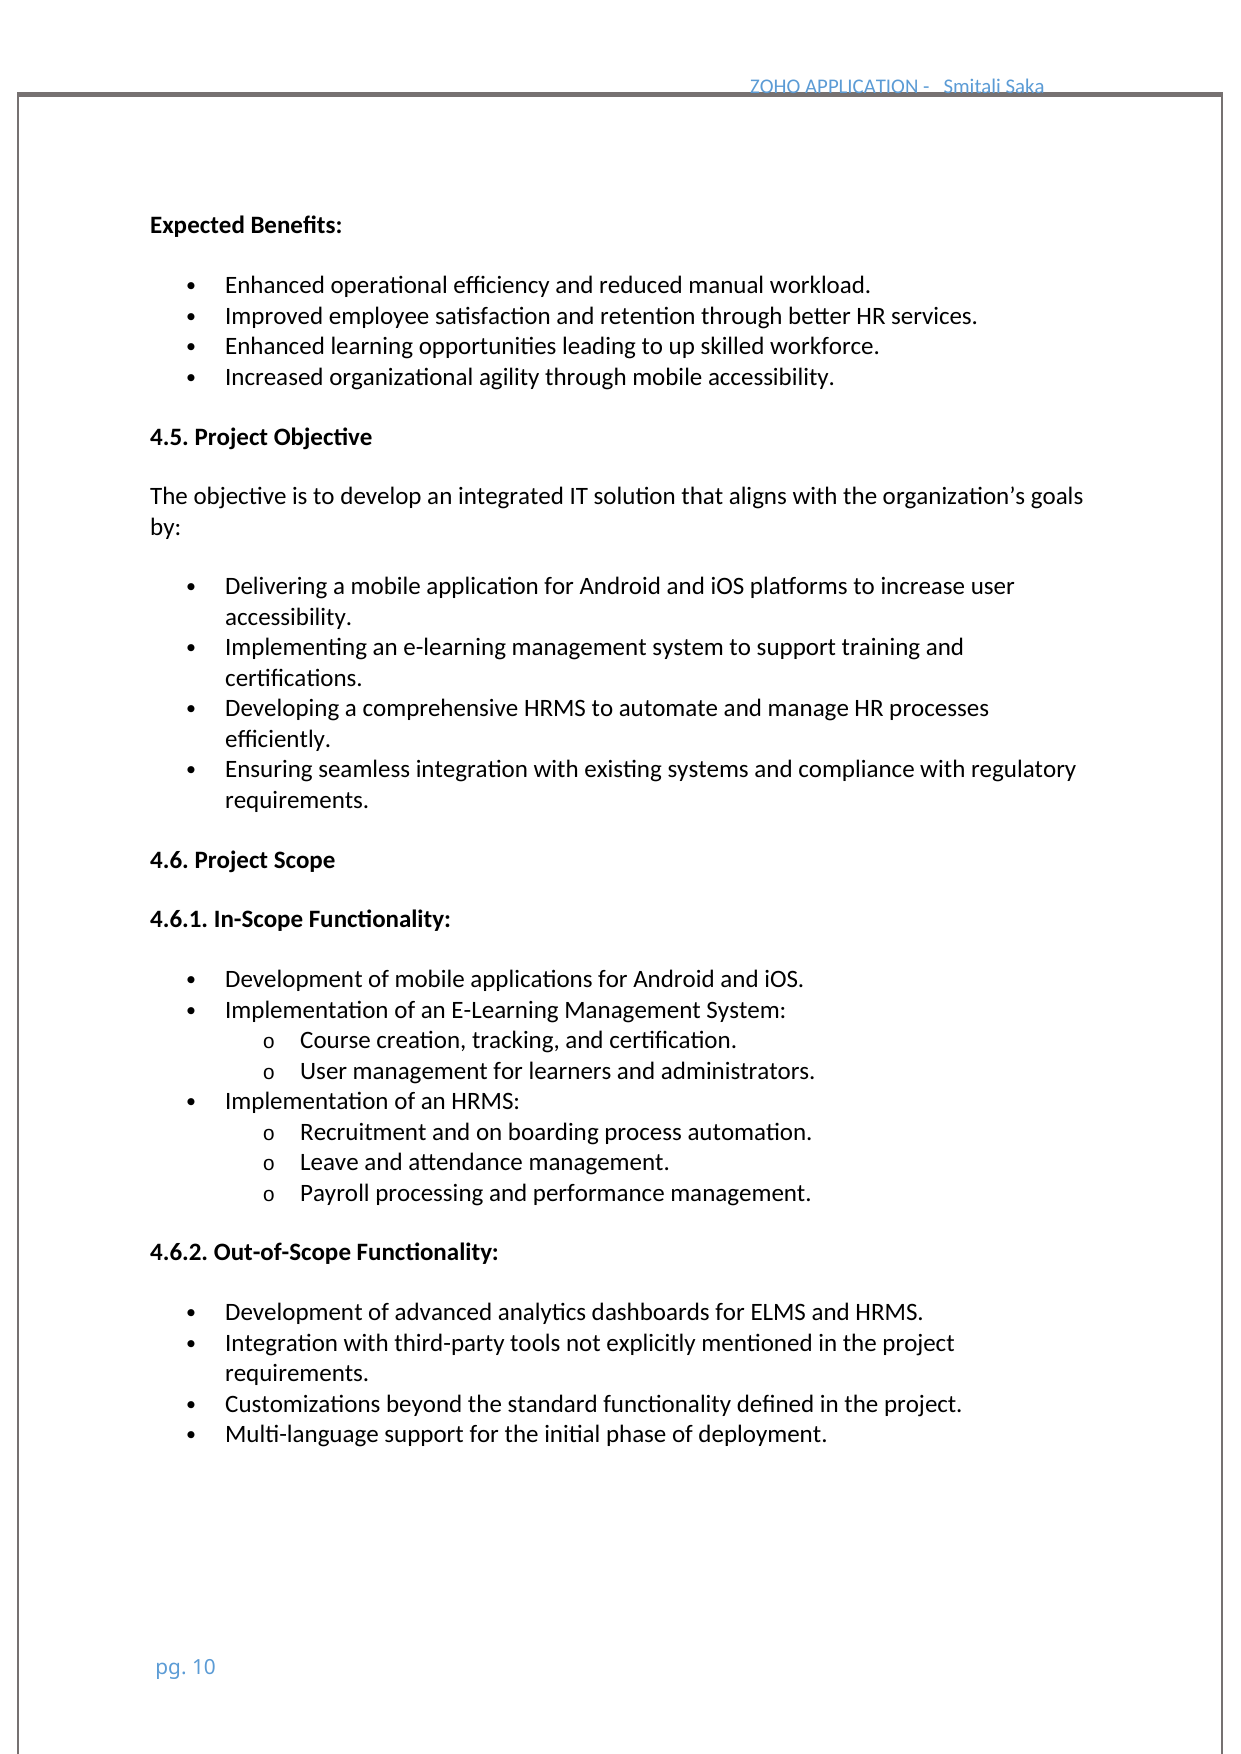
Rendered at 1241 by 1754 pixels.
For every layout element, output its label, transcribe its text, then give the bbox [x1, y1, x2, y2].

text 4.6.2. Out-of-Scope Functionality: [150, 1237, 1090, 1267]
text 4.6.1. In-Scope Functionality: [150, 903, 1090, 934]
list Course creation, tracking, and certification. [262, 1024, 1090, 1055]
list Enhanced learning opportunities leading to up skilled workforce. [187, 330, 1090, 361]
list Implementation of an HRMS: [187, 1085, 1090, 1116]
list Implementation of an E-Learning Management System: [187, 994, 1090, 1024]
list Development of mobile applications for Android and iOS. [187, 963, 1090, 994]
list User management for learners and administrators. [262, 1055, 1090, 1085]
list Increased organizational agility through mobile accessibility. [187, 361, 1090, 391]
subtitle 4.6. Project Scope [150, 844, 1090, 874]
list Developing a comprehensive HRMS to automate and manage HR processes efficiently. [187, 693, 1090, 754]
text The objective is to develop an integrated IT solution that aligns with the organization’s goals by: [150, 480, 1090, 541]
list Enhanced operational efficiency and reduced manual workload. [187, 269, 1090, 300]
list Delivering a mobile application for Android and iOS platforms to increase user accessibility. [187, 571, 1090, 632]
list Customizations beyond the standard functionality defined in the project. [187, 1388, 1090, 1418]
list Improved employee satisfaction and retention through better HR services. [187, 300, 1090, 330]
list Payroll processing and performance management. [262, 1177, 1090, 1207]
list Leave and attendance management. [262, 1146, 1090, 1177]
list Multi-language support for the initial phase of deployment. [187, 1418, 1090, 1449]
list Development of advanced analytics dashboards for ELMS and HRMS. [187, 1296, 1090, 1327]
subtitle 4.5. Project Objective [150, 421, 1090, 451]
list Integration with third-party tools not explicitly mentioned in the project requirements. [187, 1327, 1090, 1388]
list Ensuring seamless integration with existing systems and compliance with regulatory requirements. [187, 754, 1090, 815]
list Recruitment and on boarding process automation. [262, 1116, 1090, 1146]
list Implementing an e-learning management system to support training and certifications. [187, 632, 1090, 693]
text Expected Benefits: [150, 210, 1090, 240]
